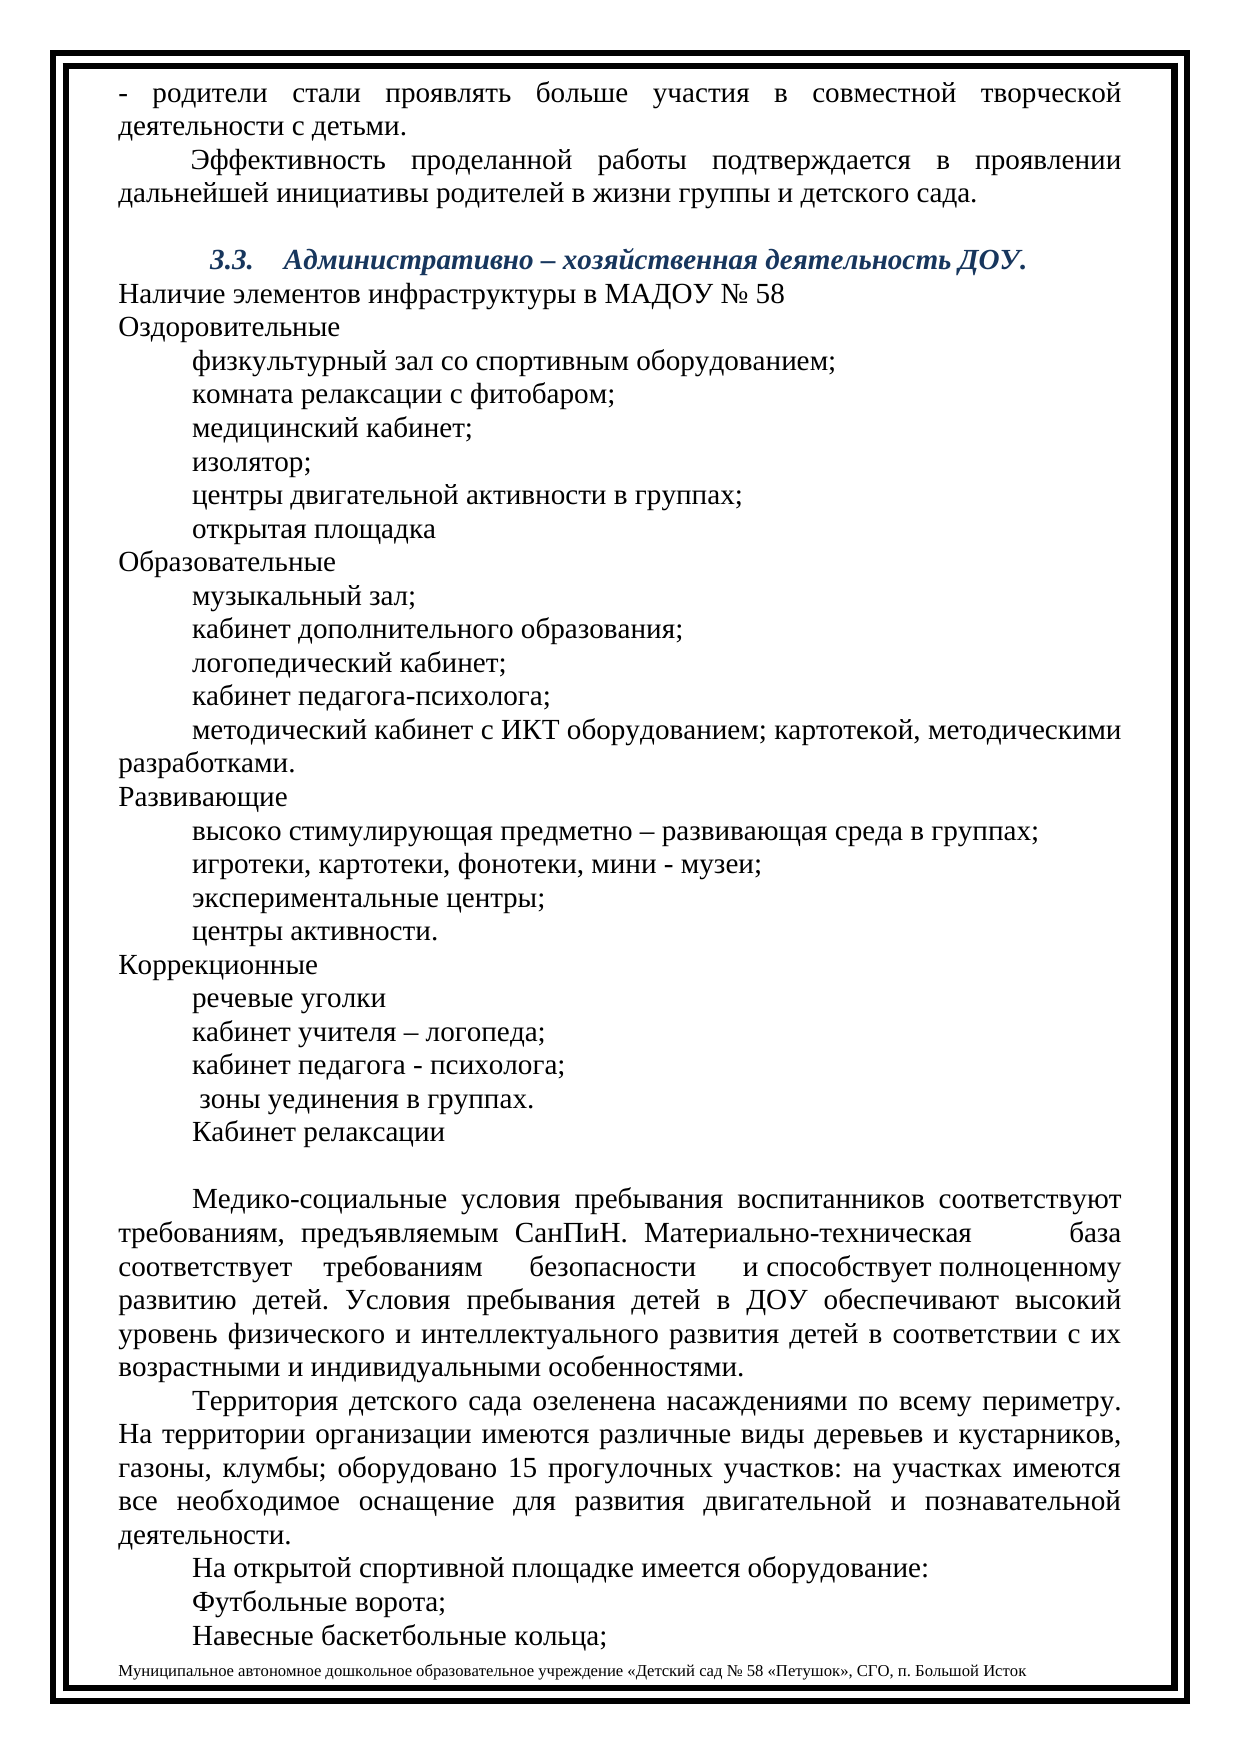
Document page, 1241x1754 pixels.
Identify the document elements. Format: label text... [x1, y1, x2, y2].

text На открытой спортивной площадке имеется оборудование: [118, 1551, 1122, 1584]
text  зоны уединения в группах. [118, 1081, 1122, 1114]
text  Навесные баскетбольные кольца; [118, 1618, 1122, 1651]
text  логопедический кабинет; [118, 645, 1122, 678]
text Медико-социальные условия пребывания воспитанников соответствуют требованиям, предъявляемым СанПиН. Материально-техническая база соответствует требованиям безопасности и способствует полноценному развитию детей. Условия пребывания детей в ДОУ обеспечивают высокий уровень физического и интеллектуального развития детей в соответствии с их возрастными и индивидуальными особенностями. [118, 1182, 1122, 1383]
text 3.3. Административно – хозяйственная деятельность ДОУ. [118, 242, 1122, 276]
text  открытая площадка [118, 511, 1122, 544]
text Развивающие [118, 779, 1122, 813]
text Образовательные [118, 544, 1122, 578]
text  экспериментальные центры; [118, 880, 1122, 913]
text  кабинет педагога - психолога; [118, 1047, 1122, 1081]
text  речевые уголки [118, 980, 1122, 1014]
text  физкультурный зал со спортивным оборудованием; [118, 343, 1122, 377]
text  методический кабинет с ИКТ оборудованием; картотекой, методическими разработками. [118, 712, 1122, 779]
text Эффективность проделанной работы подтверждается в проявлении дальнейшей инициативы родителей в жизни группы и детского сада. [118, 142, 1122, 209]
text  центры активности. [118, 913, 1122, 947]
text  высоко стимулирующая предметно – развивающая среда в группах; [118, 813, 1122, 846]
text  комната релаксации с фитобаром; [118, 377, 1122, 410]
text Оздоровительные [118, 309, 1122, 343]
text - родители стали проявлять больше участия в совместной творческой деятельности с детьми. [118, 75, 1122, 142]
text  игротеки, картотеки, фонотеки, мини - музеи; [118, 846, 1122, 880]
text  кабинет учителя – логопеда; [118, 1014, 1122, 1047]
text  центры двигательной активности в группах; [118, 477, 1122, 511]
text  кабинет дополнительного образования; [118, 611, 1122, 645]
text Территория детского сада озеленена насаждениями по всему периметру. На территории организации имеются различные виды деревьев и кустарников, газоны, клумбы; оборудовано 15 прогулочных участков: на участках имеются все необходимое оснащение для развития двигательной и познавательной деятельности. [118, 1383, 1122, 1551]
text  Кабинет релаксации [118, 1114, 1122, 1148]
text Коррекционные [118, 947, 1122, 980]
text  кабинет педагога-психолога; [118, 678, 1122, 712]
text  Футбольные ворота; [118, 1584, 1122, 1618]
text  музыкальный зал; [118, 578, 1122, 611]
text  медицинский кабинет; [118, 410, 1122, 444]
text  изолятор; [118, 444, 1122, 477]
text Наличие элементов инфраструктуры в МАДОУ № 58 [118, 276, 1122, 309]
